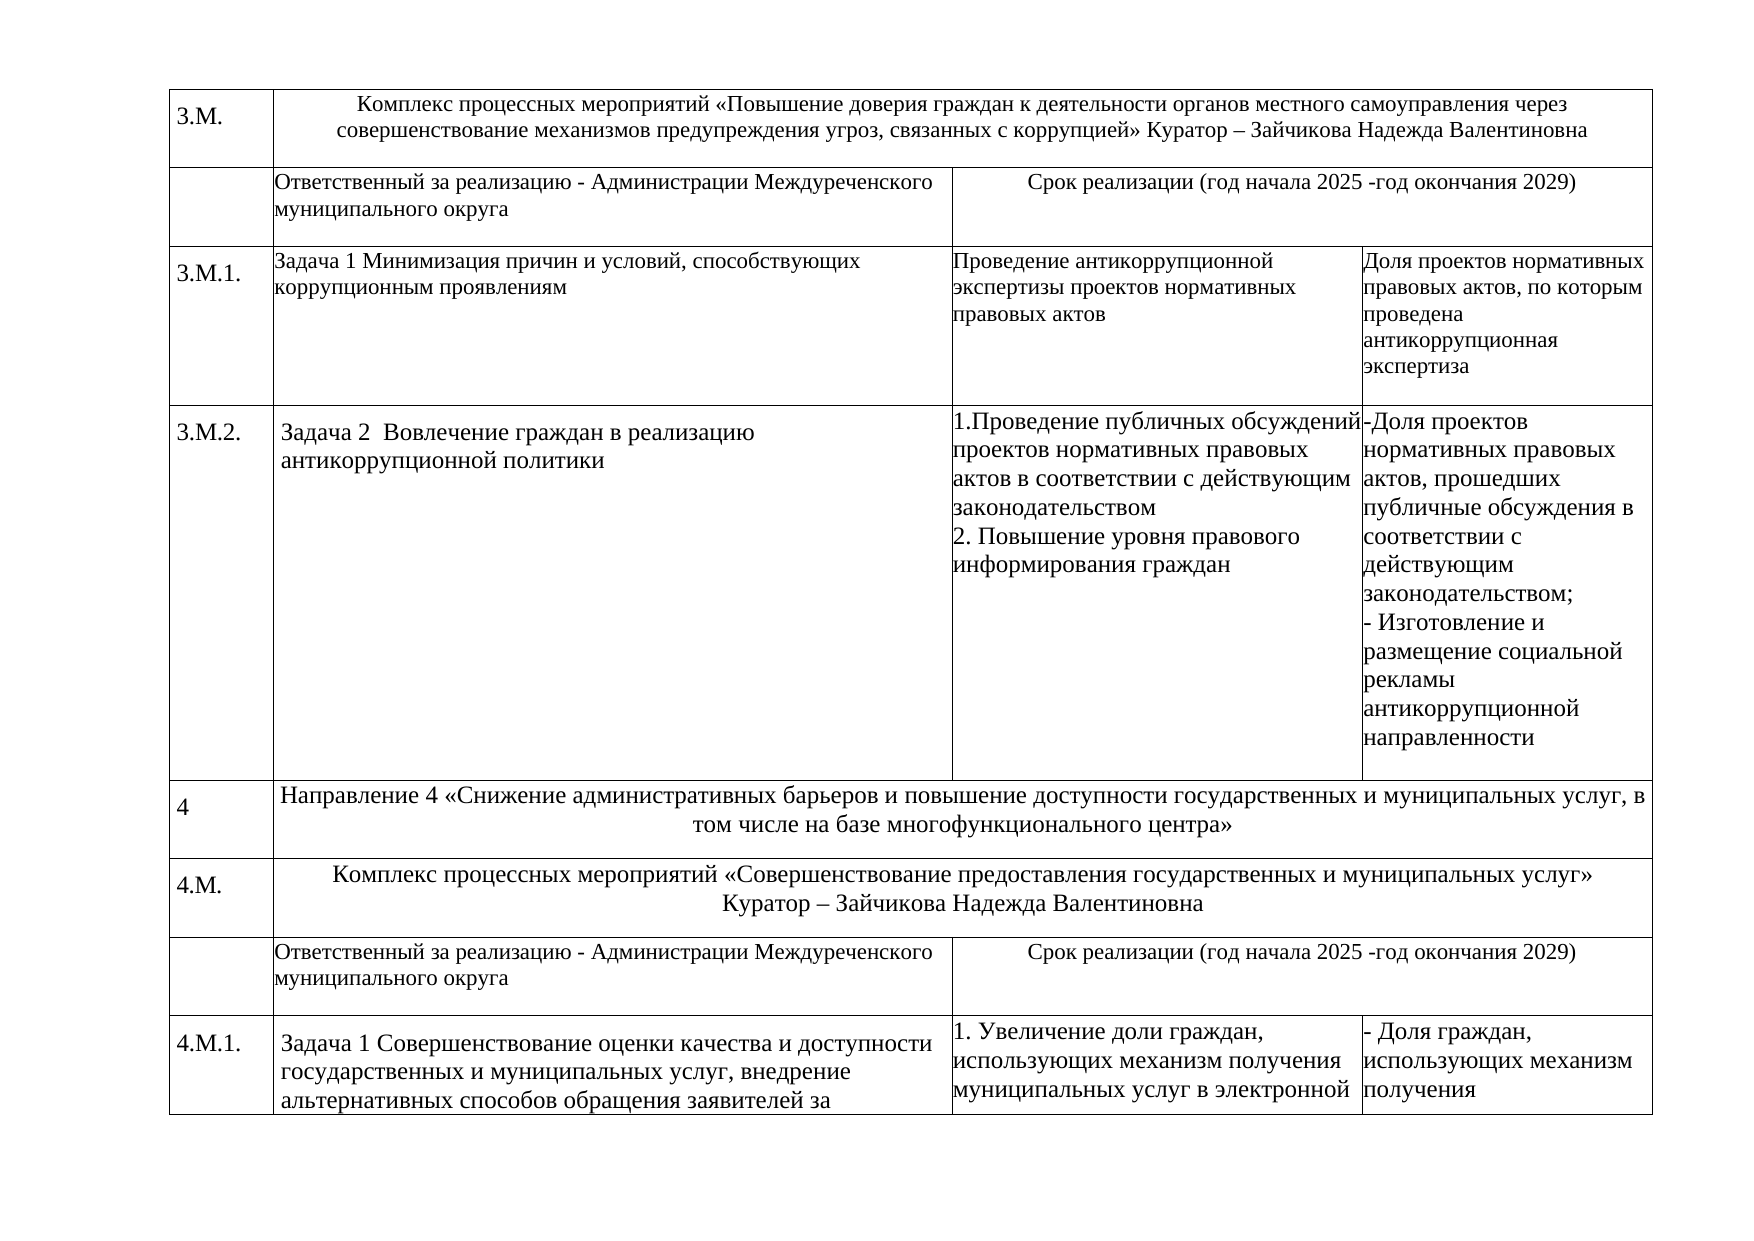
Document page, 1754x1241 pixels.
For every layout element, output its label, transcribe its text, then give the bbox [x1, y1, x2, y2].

table_cell 3.М.2. [170, 406, 273, 779]
table_cell Проведение антикоррупционной экспертизы проектов нормативных правовых актов [953, 247, 1362, 405]
table_cell Задача 1 Минимизация причин и условий, способствующих коррупционным проявлениям [274, 247, 952, 405]
table_cell [170, 938, 273, 1015]
table_cell Доля проектов нормативных правовых актов, по которым проведена антикоррупционная экспертиза [1363, 247, 1652, 405]
table_cell 3.М. [170, 90, 273, 167]
table_cell Срок реализации (год начала 2025 -год окончания 2029) [953, 938, 1652, 1015]
table_cell Направление 4 «Снижение административных барьеров и повышение доступности государственных и муниципальных услуг, в том числе на базе многофункционального центра» [274, 781, 1652, 858]
table_cell 4.М.1. [170, 1016, 273, 1114]
table_cell Задача 2 Вовлечение граждан в реализацию антикоррупционной политики [274, 406, 952, 779]
table_cell 3.М.1. [170, 247, 273, 405]
table_cell -Доля проектов нормативных правовых актов, прошедших публичные обсуждения в соответствии с действующим законодательством; - Изготовление и размещение социальной рекламы антикоррупционной направленности [1363, 406, 1652, 779]
table_cell Ответственный за реализацию - Администрации Междуреченского муниципального округа [274, 168, 952, 246]
table_cell 4 [170, 781, 273, 858]
table_cell 1.Проведение публичных обсуждений проектов нормативных правовых актов в соответствии с действующим законодательством 2. Повышение уровня правового информирования граждан [953, 406, 1362, 779]
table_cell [953, 1016, 1362, 1114]
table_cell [1363, 1016, 1652, 1114]
table_cell Срок реализации (год начала 2025 -год окончания 2029) [953, 168, 1652, 246]
table_cell 4.М. [170, 859, 273, 937]
table_cell Комплекс процессных мероприятий «Совершенствование предоставления государственных и муниципальных услуг» Куратор – Зайчикова Надежда Валентиновна [274, 859, 1652, 937]
table_cell [170, 168, 273, 246]
table_cell Комплекс процессных мероприятий «Повышение доверия граждан к деятельности органов местного самоуправления через совершенствование механизмов предупреждения угроз, связанных с коррупцией» Куратор – Зайчикова Надежда Валентиновна [274, 90, 1652, 167]
table_cell Ответственный за реализацию - Администрации Междуреченского муниципального округа [274, 938, 952, 1015]
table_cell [274, 1016, 952, 1114]
